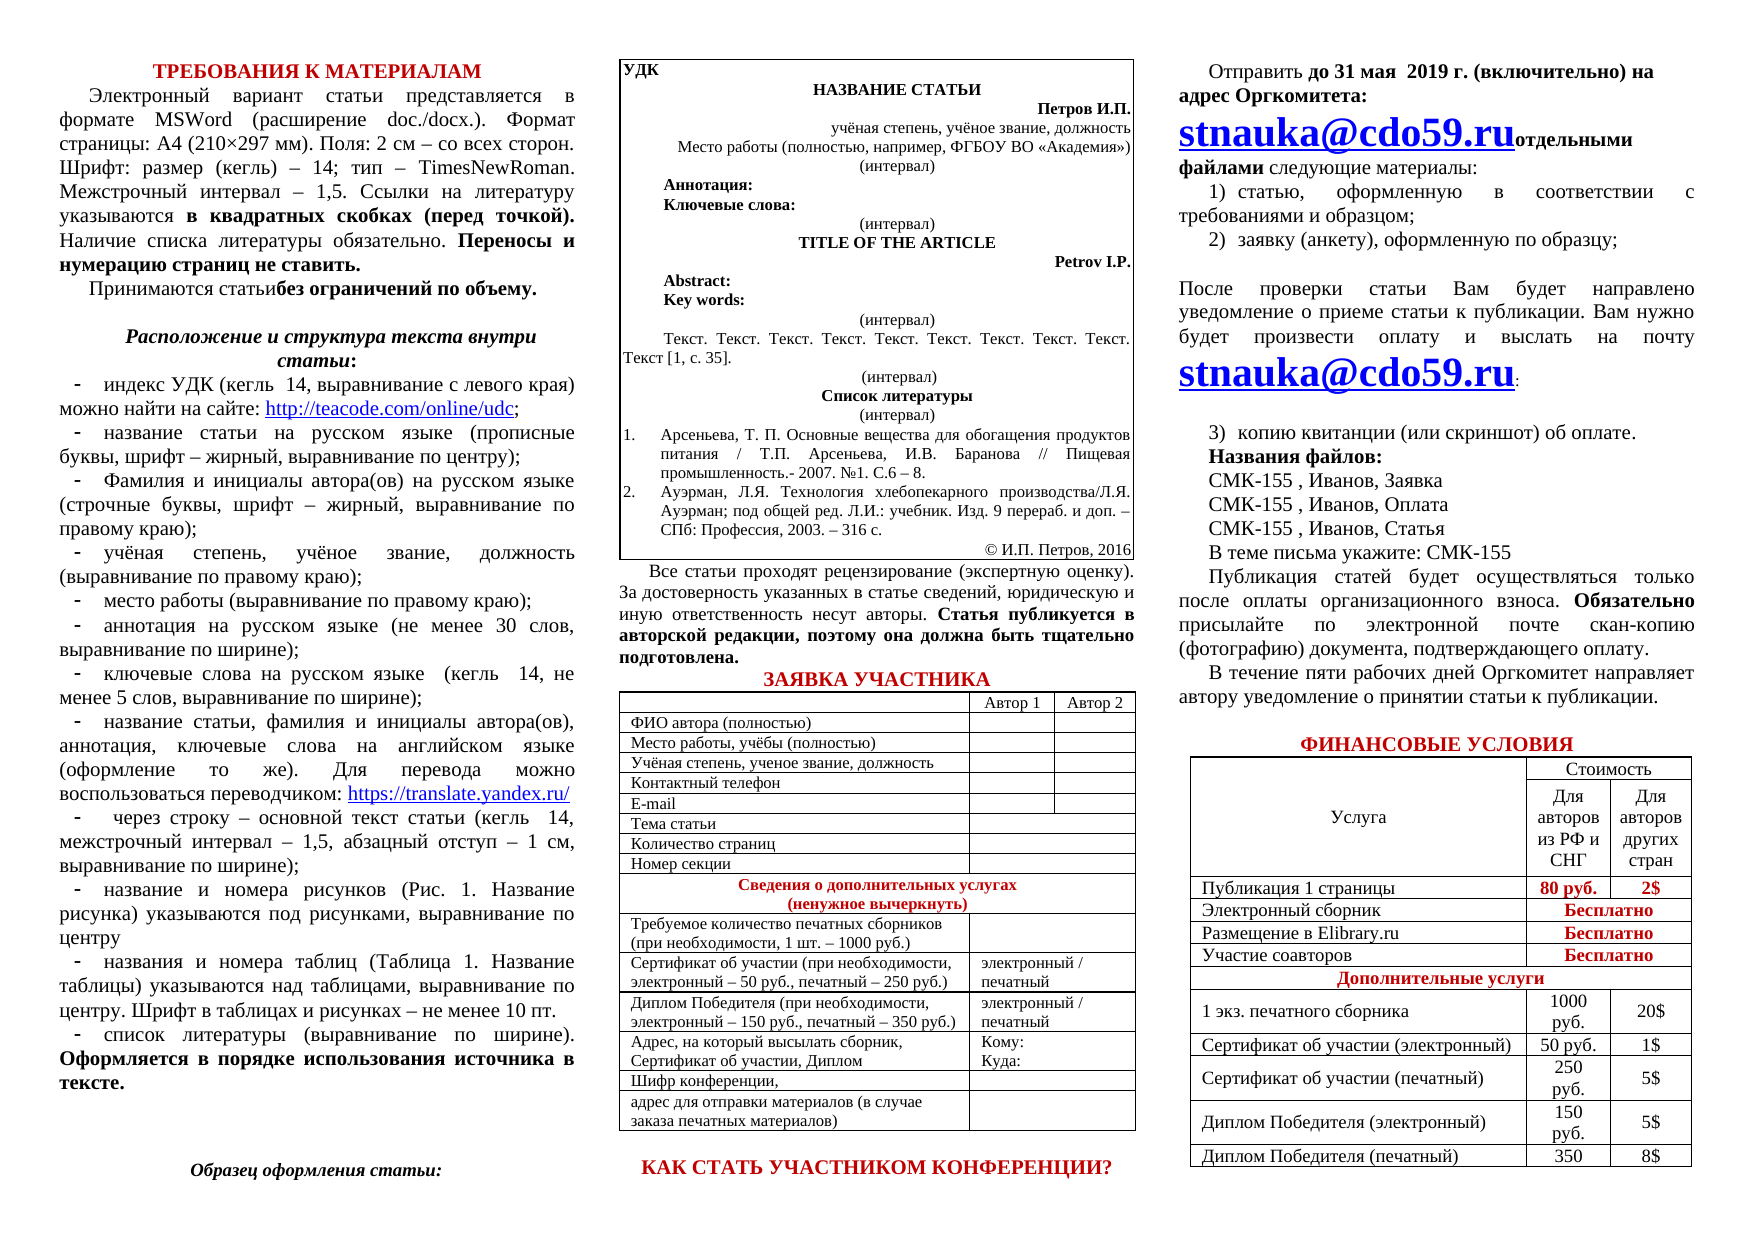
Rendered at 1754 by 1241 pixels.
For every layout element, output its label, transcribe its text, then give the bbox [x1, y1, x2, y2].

text СМК-155 , Иванов, Статья [1179, 516, 1695, 540]
list название статьи, фамилия и инициалы автора(ов), аннотация, ключевые слова на английском языке (оформление то же). Для перевода можно воспользоваться переводчиком: https://translate.yandex.ru/ [59, 709, 575, 805]
table_cell Публикация 1 страницы [1191, 877, 1526, 898]
table_cell адрес для отправки материалов (в случае заказа печатных материалов) [620, 1091, 969, 1130]
table_cell [970, 1091, 1135, 1130]
text Расположение и структура текста внутри статьи: [59, 324, 575, 372]
text Все статьи проходят рецензирование (экспертную оценку). За достоверность указанных в статье сведений, юридическую и иную ответственность несут авторы. Статья публикуется в авторской редакции, поэтому она должна быть тщательно подготовлена. [619, 559, 1135, 667]
text Публикация статей будет осуществляться только после оплаты организационного взноса. Обязательно присылайте по электронной почте скан-копию (фотографию) документа, подтверждающего оплату. [1179, 564, 1695, 660]
text После проверки статьи Вам будет направлено уведомление о приеме статьи к публикации. Вам нужно будет произвести оплату и выслать на почту stnauka@cdo59.ru: [1179, 275, 1695, 396]
table_header [620, 693, 969, 712]
table_cell Сертификат об участии (печатный) [1191, 1056, 1526, 1099]
table_header Автор 2 [1055, 693, 1135, 712]
list Фамилия и инициалы автора(ов) на русском языке (строчные буквы, шрифт – жирный, выравнивание по правому краю); [59, 468, 575, 540]
table_cell Диплом Победителя (электронный) [1191, 1101, 1526, 1144]
table_cell Кому: Куда: [970, 1032, 1135, 1070]
table_cell Сертификат об участии (при необходимости, электронный – 50 руб., печатный – 250 руб.) [620, 953, 969, 991]
table_cell [970, 1071, 1135, 1090]
text ФИНАНСОВЫЕ УСЛОВИЯ [1179, 732, 1695, 756]
table_cell 20$ [1611, 990, 1691, 1033]
table_cell Электронный сборник [1191, 899, 1526, 921]
table_cell Дополнительные услуги [1191, 967, 1691, 988]
table_cell 2$ [1611, 877, 1691, 898]
list индекс УДК (кегль 14, выравнивание с левого края) можно найти на сайте: http://teacode.com/online/udc; [59, 372, 575, 420]
list место работы (выравнивание по правому краю); [59, 588, 575, 612]
table_cell [970, 854, 1135, 873]
list заявку (анкету), оформленную по образцу; [1179, 227, 1695, 251]
table_cell Требуемое количество печатных сборников (при необходимости, 1 шт. – 1000 руб.) [620, 914, 969, 952]
list копию квитанции (или скриншот) об оплате. [1179, 419, 1695, 444]
text В теме письма укажите: СМК-155 [1179, 540, 1695, 564]
table_cell 350 руб. [1527, 1145, 1610, 1166]
table_cell 1$ [1611, 1034, 1691, 1055]
table_cell 1 экз. печатного сборника [1191, 990, 1526, 1033]
table_cell Размещение в Elibrary.ru [1191, 922, 1526, 943]
list ключевые слова на русском языке (кегль 14, не менее 5 слов, выравнивание по ширине); [59, 661, 575, 709]
table_cell [970, 834, 1135, 853]
table_cell [1055, 794, 1135, 813]
text В течение пяти рабочих дней Оргкомитет направляет автору уведомление о принятии статьи к публикации. [1179, 660, 1695, 708]
text СМК-155 , Иванов, Оплата [1179, 492, 1695, 516]
text Принимаются статьибез ограничений по объему. [59, 276, 575, 300]
list через строку – основной текст статьи (кегль 14, межстрочный интервал – 1,5, абзацный отступ – , выравнивание по ширине); [59, 805, 575, 877]
table_cell [1055, 773, 1135, 792]
table_cell 80 руб. [1527, 877, 1610, 898]
table_cell E-mail [620, 794, 969, 813]
table_cell Номер секции [620, 854, 969, 873]
list учёная степень, учёное звание, должность (выравнивание по правому краю); [59, 540, 575, 588]
table_cell Для авторов из РФ и СНГ [1527, 780, 1610, 876]
table_header Автор 1 [970, 693, 1054, 712]
list название и номера рисунков (Рис. 1. Название рисунка) указываются под рисунками, выравнивание по центру [59, 877, 575, 949]
table_header Услуга [1191, 758, 1526, 876]
table_cell 250 руб. [1527, 1056, 1610, 1099]
table_cell [1055, 753, 1135, 772]
table_cell [970, 733, 1054, 752]
list статью, оформленную в соответствии с требованиями и образцом; [1179, 179, 1695, 227]
table_cell Учёная степень, ученое звание, должность [620, 753, 969, 772]
text КАК СТАТЬ УЧАСТНИКОМ КОНФЕРЕНЦИИ? [619, 1155, 1135, 1179]
table_cell Бесплатно [1527, 922, 1691, 943]
list аннотация на русском языке (не менее 30 слов, выравнивание по ширине); [59, 612, 575, 661]
table_cell 50 руб. [1527, 1034, 1610, 1055]
table_cell Место работы, учёбы (полностью) [620, 733, 969, 752]
table_header УДК НАЗВАНИЕ СТАТЬИ Петров И.П. учёная степень, учёное звание, должность Место работы (полностью, например, ФГБОУ ВО «Академия») (интервал) Аннотация: Ключевые слова: (интервал) TITLE OF THE ARTICLE Petrov I.P. Abstract: Key words: (интервал) Текст. Текст. Текст. Текст. Текст. Текст. Текст. Текст. Текст. Текст [1, с. 35]. (интервал) Список литературы (интервал) Арсеньева, Т. П. Основные вещества для обогащения продуктов питания / Т.П. Арсеньева, И.В. Баранова // Пищевая промышленность.- 2007. №1. С.6 – 8. Ауэрман, Л.Я. Технология хлебопекарного производства/Л.Я. Ауэрман; под общей ред. Л.И.: учебник. Изд. 9 перераб. и доп. – СПб: Профессия, 2003. – 316 с. © И.П. Петров, 2016 [621, 60, 1133, 558]
table_cell Сведения о дополнительных услугах (ненужное вычеркнуть) [620, 874, 1135, 913]
table_cell Количество страниц [620, 834, 969, 853]
list название статьи на русском языке (прописные буквы, шрифт – жирный, выравнивание по центру); [59, 420, 575, 468]
table_cell Контактный телефон [620, 773, 969, 792]
text СМК-155 , Иванов, Заявка [1179, 468, 1695, 492]
table_cell Бесплатно [1527, 899, 1691, 921]
table_cell Диплом Победителя (при необходимости, электронный – 150 руб., печатный – 350 руб.) [620, 993, 969, 1031]
table_cell [970, 753, 1054, 772]
table_cell Адрес, на который высылать сборник, Сертификат об участии, Диплом [620, 1032, 969, 1070]
text Отправить до 31 мая 2019 г. (включительно) на адрес Оргкомитета: stnauka@cdo59.ruотдельными файлами следующие материалы: [1179, 59, 1695, 179]
table_cell Бесплатно [1527, 944, 1691, 966]
table_cell 5$ [1611, 1101, 1691, 1144]
table_cell электронный / печатный [970, 993, 1135, 1031]
text ТРЕБОВАНИЯ К МАТЕРИАЛАМ [59, 59, 575, 83]
table_cell [1055, 713, 1135, 732]
table_cell 1000 руб. [1527, 990, 1610, 1033]
table_header Стоимость [1527, 758, 1691, 779]
table_cell ФИО автора (полностью) [620, 713, 969, 732]
table_cell Шифр конференции, [620, 1071, 969, 1090]
table_cell [970, 794, 1054, 813]
table_cell [970, 914, 1135, 952]
table_cell Участие соавторов [1191, 944, 1526, 966]
table_cell Для авторов других стран [1611, 780, 1691, 876]
table_cell Сертификат об участии (электронный) [1191, 1034, 1526, 1055]
list список литературы (выравнивание по ширине). Оформляется в порядке использования источника в тексте. [59, 1022, 575, 1094]
table_cell Тема статьи [620, 814, 969, 833]
text Названия файлов: [1179, 444, 1695, 468]
table_cell 8$ [1611, 1145, 1691, 1166]
table_cell Диплом Победителя (печатный) [1191, 1145, 1526, 1166]
text Образец оформления статьи: [59, 1158, 575, 1180]
table_cell 5$ [1611, 1056, 1691, 1099]
table_cell [970, 713, 1054, 732]
text ЗАЯВКА УЧАСТНИКА [619, 667, 1135, 691]
text Электронный вариант статьи представляется в формате MSWord (расширение doc./docx.). Формат страницы: А4 (210×297 мм). Поля: – со всех сторон. Шрифт: размер (кегль) – 14; тип – TimesNewRoman. Межстрочный интервал – 1,5. Ссылки на литературу указываются в квадратных скобках (перед точкой). Наличие списка литературы обязательно. Переносы и нумерацию страниц не ставить. [59, 83, 575, 276]
table_cell [1055, 733, 1135, 752]
list названия и номера таблиц (Таблица 1. Название таблицы) указываются над таблицами, выравнивание по центру. Шрифт в таблицах и рисунках – не менее 10 пт. [59, 949, 575, 1022]
table_cell электронный / печатный [970, 953, 1135, 991]
table_cell [970, 773, 1054, 792]
table_cell [970, 814, 1135, 833]
table_cell 150 руб. [1527, 1101, 1610, 1144]
